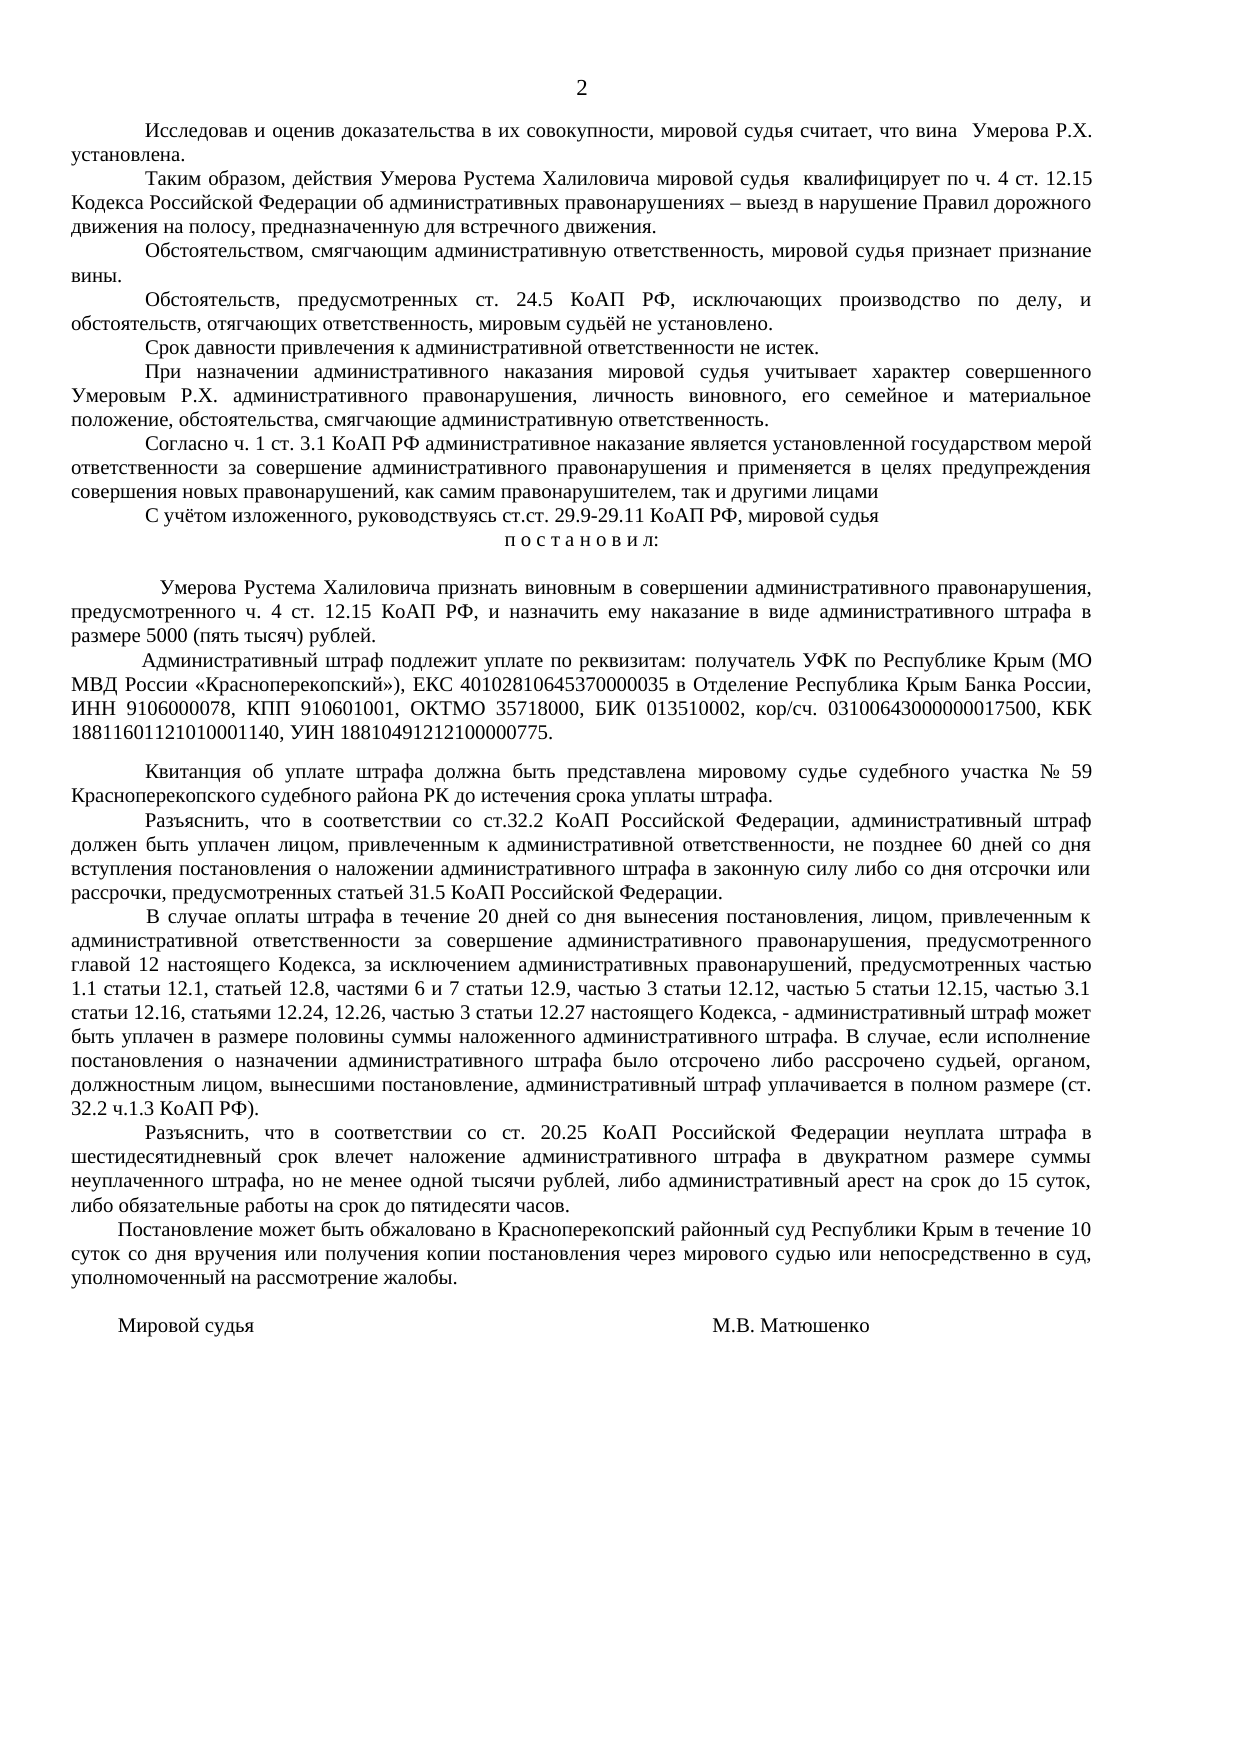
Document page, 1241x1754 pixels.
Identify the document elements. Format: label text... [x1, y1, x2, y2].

text Умерова Рустема Халиловича признать виновным в совершении административного правонарушения, предусмотренного ч. 4 ст. 12.15 КоАП РФ, и назначить ему наказание в виде административного штрафа в размере 5000 (пять тысяч) рублей. [71, 575, 1092, 647]
text Квитанция об уплате штрафа должна быть представлена мировому судье судебного участка № 59 Красноперекопского судебного района РК до истечения срока уплаты штрафа. [71, 759, 1092, 807]
text Разъяснить, что в соответствии со ст. 20.25 КоАП Российской Федерации неуплата штрафа в шестидесятидневный срок влечет наложение административного штрафа в двукратном размере суммы неуплаченного штрафа, но не менее одной тысячи рублей, либо административный арест на срок до 15 суток, либо обязательные работы на срок до пятидесяти часов. [71, 1120, 1092, 1217]
text В случае оплаты штрафа в течение 20 дней со дня вынесения постановления, лицом, привлеченным к административной ответственности за совершение административного правонарушения, предусмотренного главой 12 настоящего Кодекса, за исключением административных правонарушений, предусмотренных частью 1.1 статьи 12.1, статьей 12.8, частями 6 и 7 статьи 12.9, частью 3 статьи 12.12, частью 5 статьи 12.15, частью 3.1 статьи 12.16, статьями 12.24, 12.26, частью 3 статьи 12.27 настоящего Кодекса, - административный штраф может быть уплачен в размере половины суммы наложенного административного штрафа. В случае, если исполнение постановления о назначении административного штрафа было отсрочено либо рассрочено судьей, органом, должностным лицом, вынесшими постановление, административный штраф уплачивается в полном размере (ст. 32.2 ч.1.3 КоАП РФ). [71, 904, 1092, 1120]
text Административный штраф подлежит уплате по реквизитам: получатель УФК по Республике Крым (МО МВД России «Красноперекопский»), ЕКС 40102810645370000035 в Отделение Республика Крым Банка России, ИНН 9106000078, КПП 910601001, ОКТМО 35718000, БИК 013510002, кор/сч. 03100643000000017500, КБК 18811601121010001140, УИН 18810491212100000775. [71, 647, 1092, 744]
text Обстоятельством, смягчающим административную ответственность, мировой судья признает признание вины. [71, 238, 1092, 287]
text Срок давности привлечения к административной ответственности не истек. [71, 335, 1092, 359]
text Согласно ч. 1 ст. 3.1 КоАП РФ административное наказание является установленной государством мерой ответственности за совершение административного правонарушения и применяется в целях предупреждения совершения новых правонарушений, как самим правонарушителем, так и другими лицами [71, 431, 1092, 503]
text Обстоятельств, предусмотренных ст. 24.5 КоАП РФ, исключающих производство по делу, и обстоятельств, отягчающих ответственность, мировым судьёй не установлено. [71, 287, 1092, 335]
text С учётом изложенного, руководствуясь ст.ст. 29.9-29.11 КоАП РФ, мировой судья [71, 503, 1092, 527]
text Исследовав и оценив доказательства в их совокупности, мировой судья считает, что вина Умерова Р.Х. установлена. [71, 118, 1092, 166]
text Мировой судья М.В. Матюшенко [71, 1313, 1092, 1337]
text При назначении административного наказания мировой судья учитывает характер совершенного Умеровым Р.Х. административного правонарушения, личность виновного, его семейное и материальное положение, обстоятельства, смягчающие административную ответственность. [71, 359, 1092, 431]
text Постановление может быть обжаловано в Красноперекопский районный суд Республики Крым в течение 10 суток со дня вручения или получения копии постановления через мирового судью или непосредственно в суд, уполномоченный на рассмотрение жалобы. [71, 1217, 1092, 1289]
text п о с т а н о в и л: [71, 527, 1092, 551]
text Таким образом, действия Умерова Рустема Халиловича мировой судья квалифицирует по ч. 4 ст. 12.15 Кодекса Российской Федерации об административных правонарушениях – выезд в нарушение Правил дорожного движения на полосу, предназначенную для встречного движения. [71, 166, 1092, 238]
text Разъяснить, что в соответствии со ст.32.2 КоАП Российской Федерации, административный штраф должен быть уплачен лицом, привлеченным к административной ответственности, не позднее 60 дней со дня вступления постановления о наложении административного штрафа в законную силу либо со дня отсрочки или рассрочки, предусмотренных статьей 31.5 КоАП Российской Федерации. [71, 807, 1092, 904]
